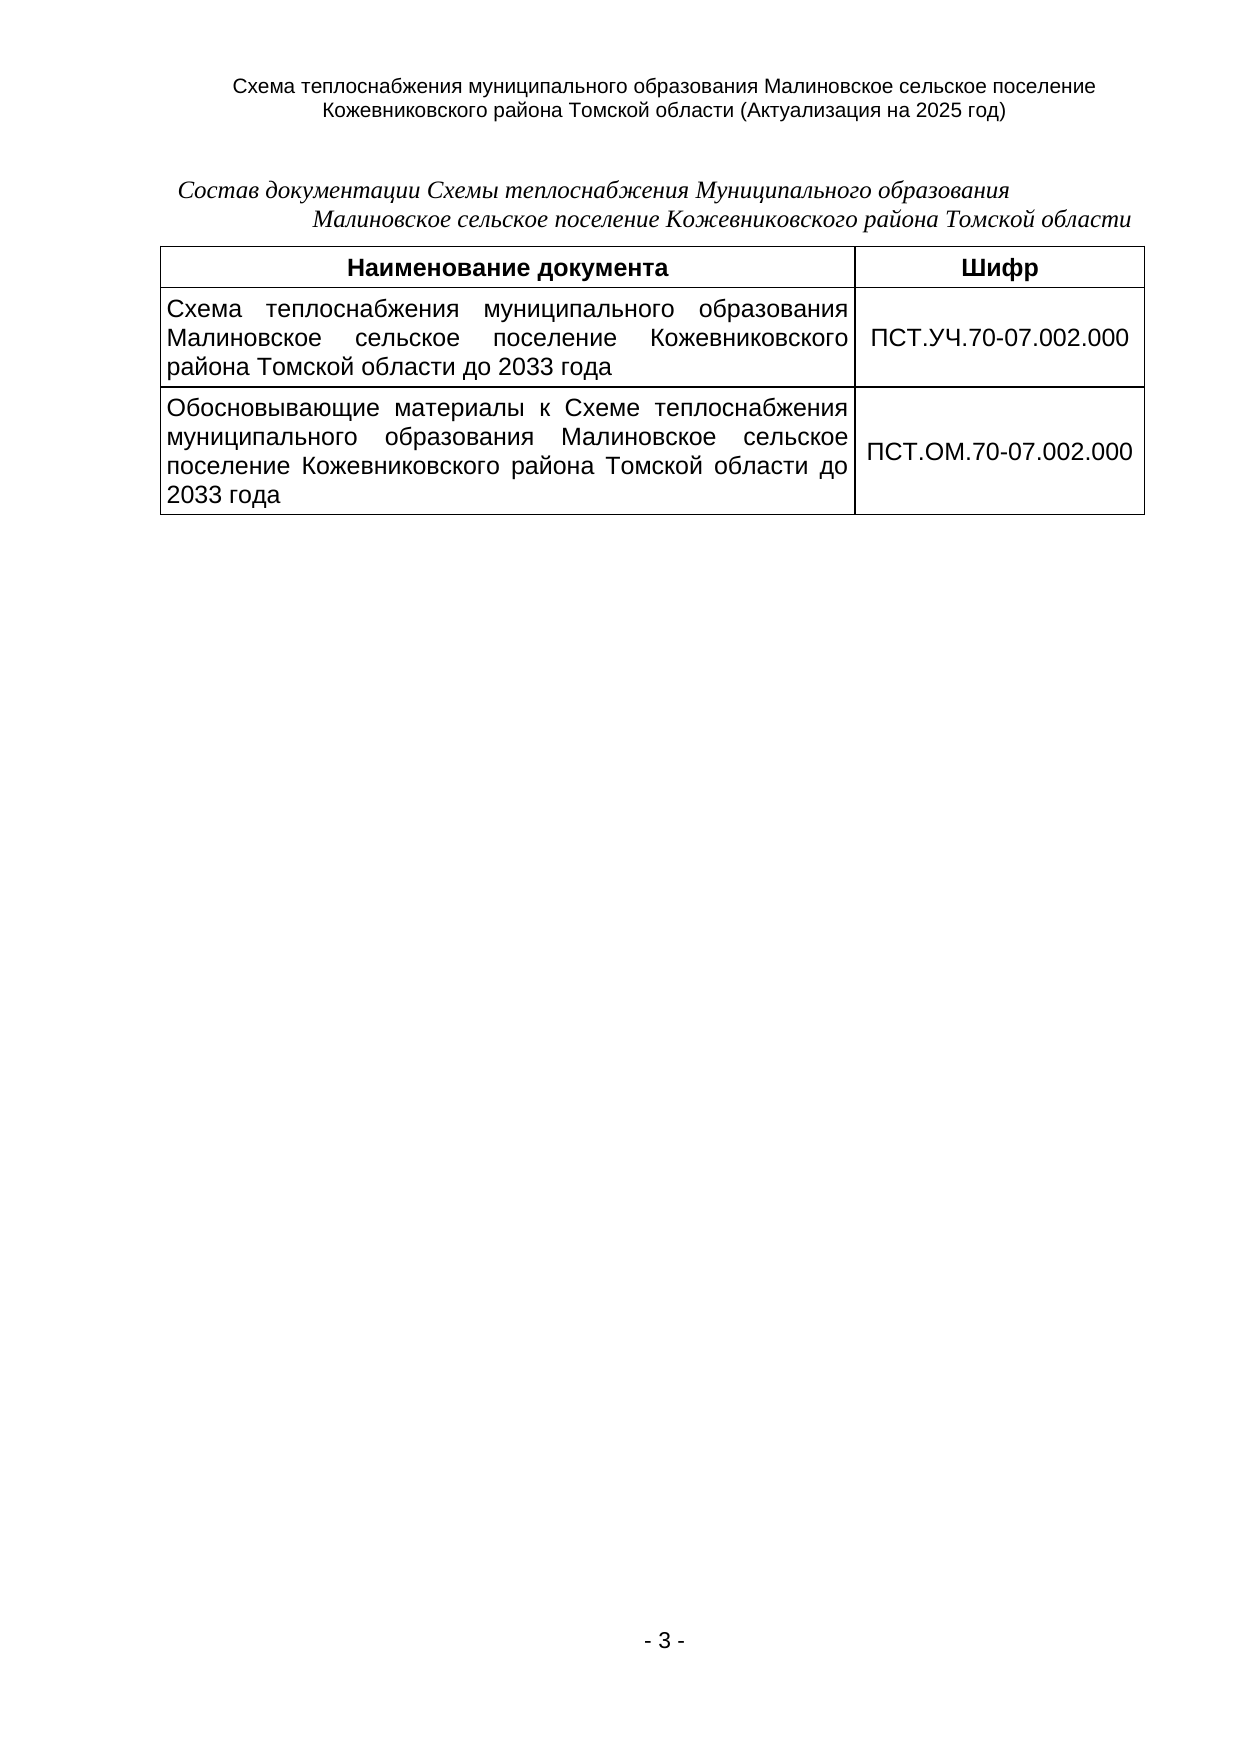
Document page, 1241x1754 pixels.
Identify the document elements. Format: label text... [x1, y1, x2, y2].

table_cell ПСТ.УЧ.70-07.002.000 [856, 288, 1144, 386]
table_header Наименование документа [161, 247, 854, 287]
table_cell Обосновывающие материалы к Схеме теплоснабжения муниципального образования Малиновское сельское поселение Кожевниковского района Томской области до 2033 года [161, 388, 854, 514]
subtitle Состав документации Схемы теплоснабжения Муниципального образования Малиновское сельское поселение Кожевниковского района Томской области [177, 176, 1152, 233]
table_header Шифр [856, 247, 1144, 287]
table_cell ПСТ.ОМ.70-07.002.000 [856, 388, 1144, 514]
table_cell Схема теплоснабжения муниципального образования Малиновское сельское поселение Кожевниковского района Томской области до 2033 года [161, 288, 854, 386]
